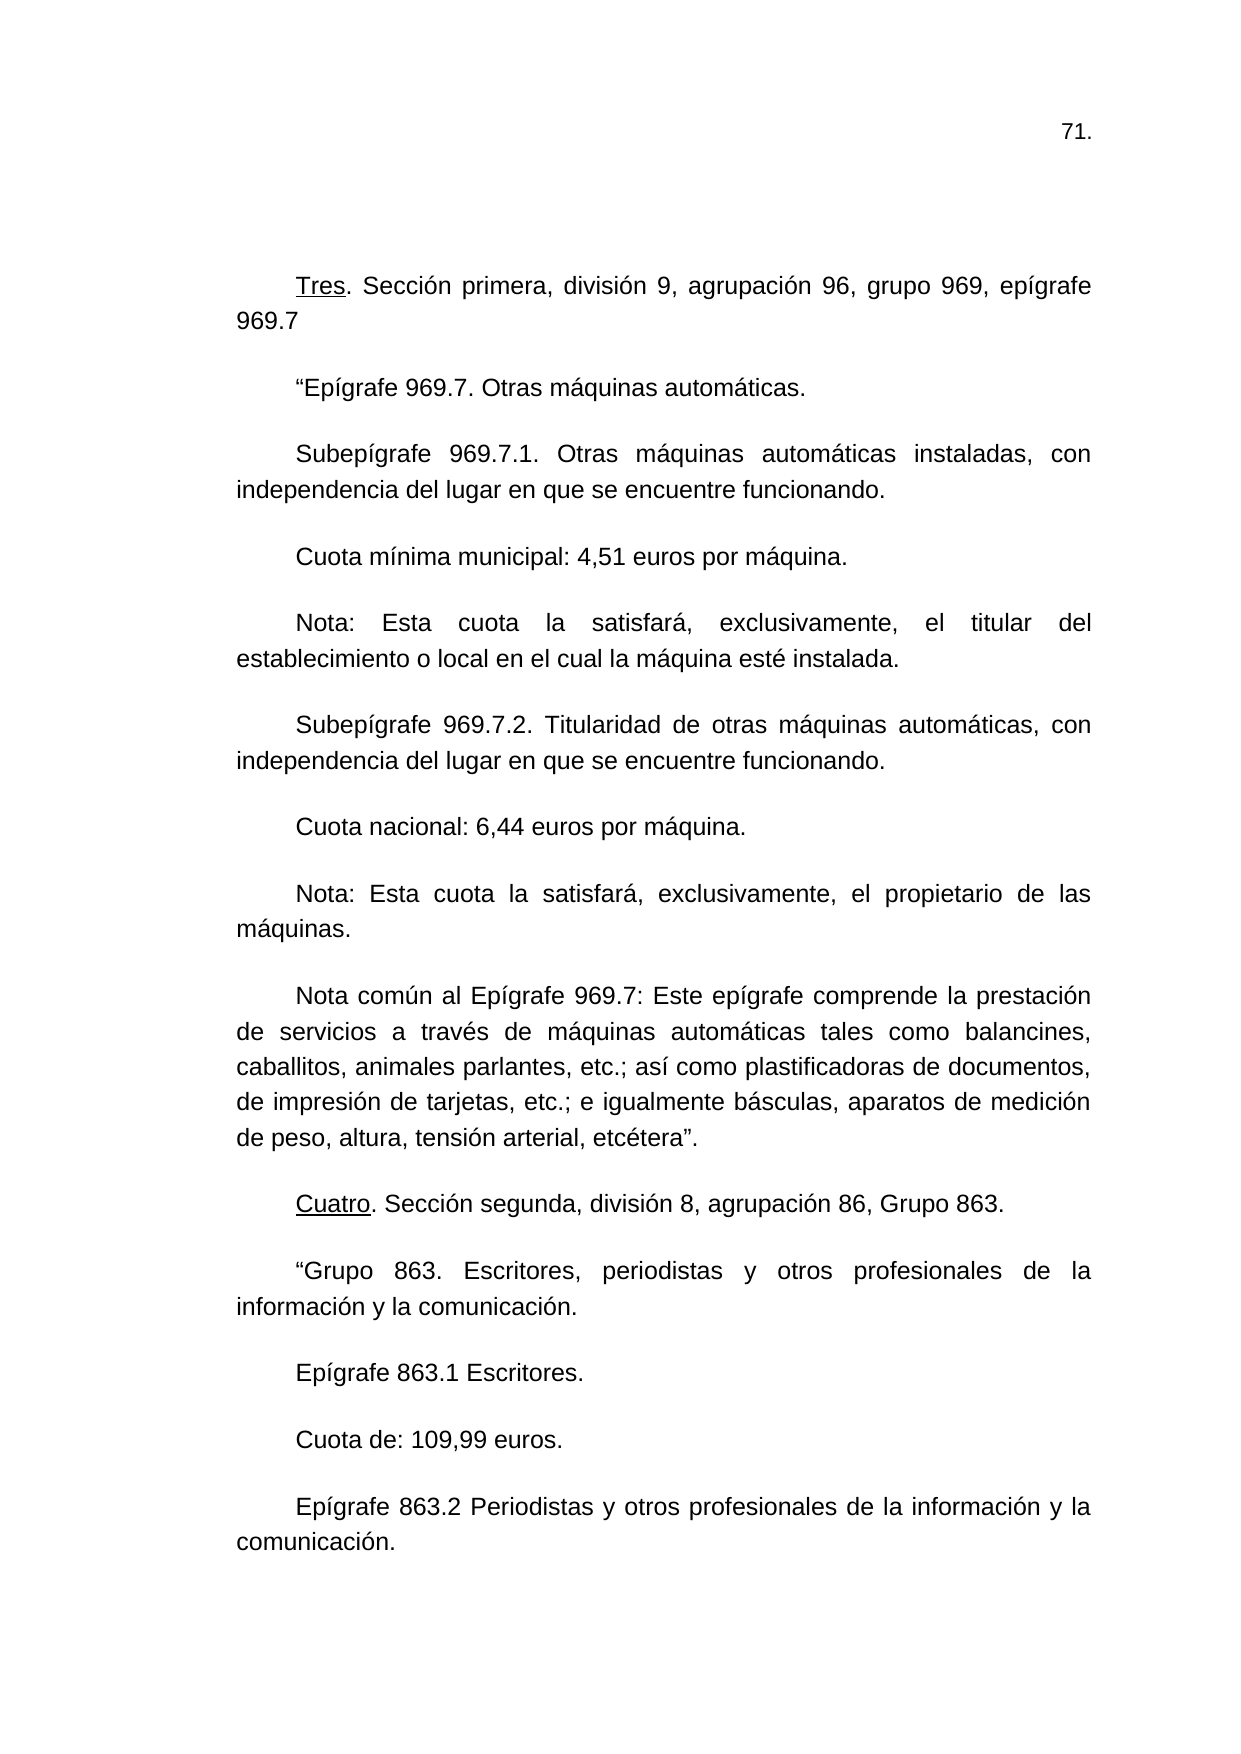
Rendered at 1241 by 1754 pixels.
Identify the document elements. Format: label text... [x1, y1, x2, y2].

text “Grupo 863. Escritores, periodistas y otros profesionales de la información y la comunicación. [236, 1251, 1092, 1322]
text Epígrafe 863.1 Escritores. [236, 1353, 1092, 1389]
text Nota: Esta cuota la satisfará, exclusivamente, el titular del establecimiento o local en el cual la máquina esté instalada. [236, 603, 1092, 674]
text Subepígrafe 969.7.2. Titularidad de otras máquinas automáticas, con independencia del lugar en que se encuentre funcionando. [236, 705, 1092, 776]
text Cuota nacional: 6,44 euros por máquina. [236, 807, 1092, 843]
text Epígrafe 863.2 Periodistas y otros profesionales de la información y la comunicación. [236, 1487, 1092, 1557]
text Cuatro. Sección segunda, división 8, agrupación 86, Grupo 863. [236, 1184, 1092, 1220]
text Cuota mínima municipal: 4,51 euros por máquina. [236, 537, 1092, 572]
text Cuota de: 109,99 euros. [236, 1420, 1092, 1455]
text Tres. Sección primera, división 9, agrupación 96, grupo 969, epígrafe 969.7 [236, 266, 1092, 337]
text Nota común al Epígrafe 969.7: Este epígrafe comprende la prestación de servicios a través de máquinas automáticas tales como balancines, caballitos, animales parlantes, etc.; así como plastificadoras de documentos, de impresión de tarjetas, etc.; e igualmente básculas, aparatos de medición de peso, altura, tensión arterial, etcétera”. [236, 976, 1092, 1153]
text “Epígrafe 969.7. Otras máquinas automáticas. [236, 368, 1092, 403]
text Subepígrafe 969.7.1. Otras máquinas automáticas instaladas, con independencia del lugar en que se encuentre funcionando. [236, 434, 1092, 505]
text Nota: Esta cuota la satisfará, exclusivamente, el propietario de las máquinas. [236, 874, 1092, 945]
